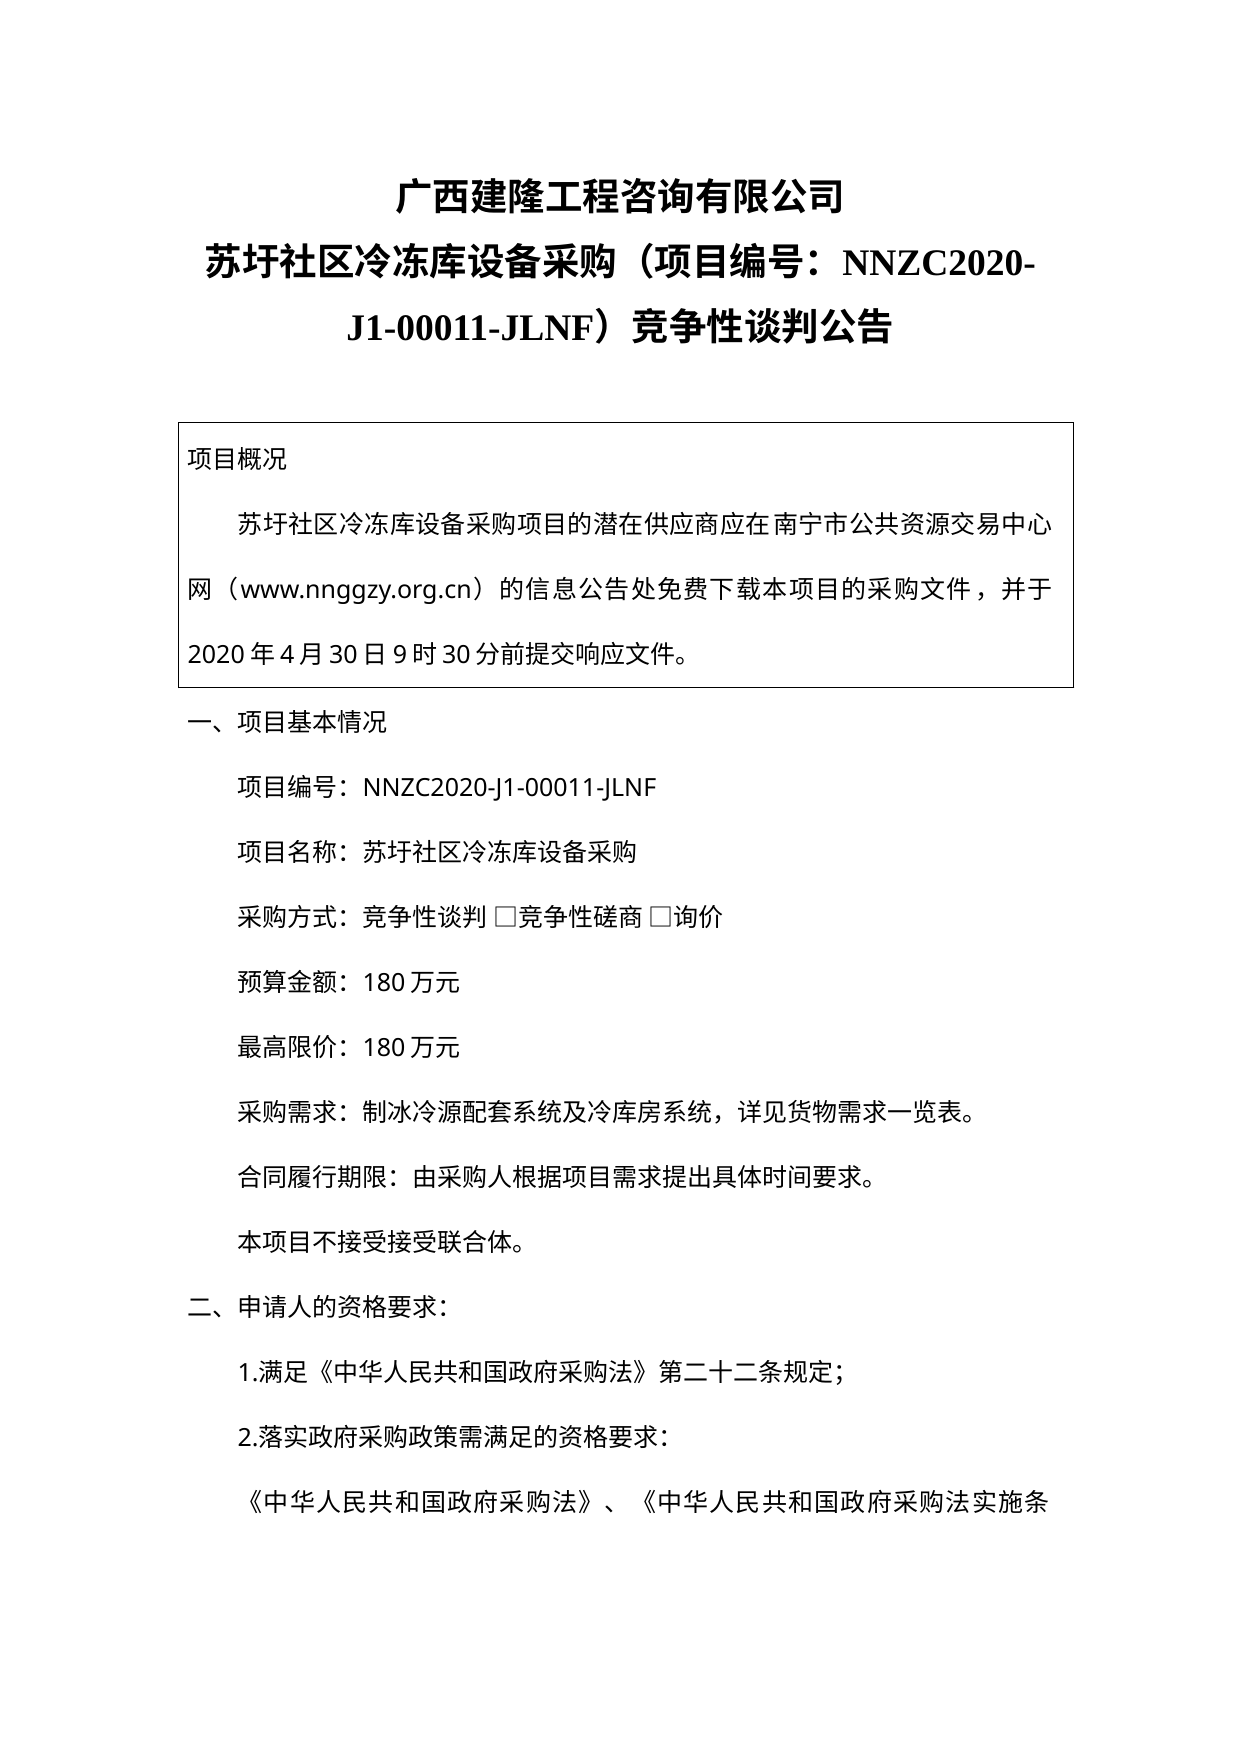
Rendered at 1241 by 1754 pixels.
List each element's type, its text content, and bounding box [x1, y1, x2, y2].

text 预算金额：180万元 [187, 948, 1053, 1013]
text 本项目不接受接受联合体。 [187, 1208, 1053, 1273]
text 采购需求：制冰冷源配套系统及冷库房系统，详见货物需求一览表。 [187, 1078, 1053, 1143]
text 二、申请人的资格要求： [187, 1273, 1053, 1338]
text 1.满足《中华人民共和国政府采购法》第二十二条规定； [187, 1338, 1053, 1403]
text 采购方式：竞争性谈判 □竞争性磋商 □询价 [187, 883, 1053, 948]
text 苏圩社区冷冻库设备采购项目的潜在供应商应在南宁市公共资源交易中心网（www.nnggzy.org.cn）的信息公告处免费下载本项目的采购文件，并于2020年4月30日9时30分前提交响应文件。 [179, 487, 1073, 687]
text 项目编号：NNZC2020-J1-00011-JLNF [187, 753, 1053, 818]
text 项目名称：苏圩社区冷冻库设备采购 [187, 818, 1053, 883]
text 项目概况 [179, 423, 1073, 487]
text 一、项目基本情况 [187, 688, 1053, 753]
text 合同履行期限：由采购人根据项目需求提出具体时间要求。 [187, 1143, 1053, 1208]
text 2.落实政府采购政策需满足的资格要求： [187, 1403, 1053, 1468]
text 最高限价：180万元 [187, 1013, 1053, 1078]
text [187, 1468, 1053, 1533]
text 广西建隆工程咨询有限公司 [187, 162, 1053, 227]
text 苏圩社区冷冻库设备采购（项目编号：NNZC2020-J1-00011-JLNF）竞争性谈判公告 [187, 227, 1053, 357]
